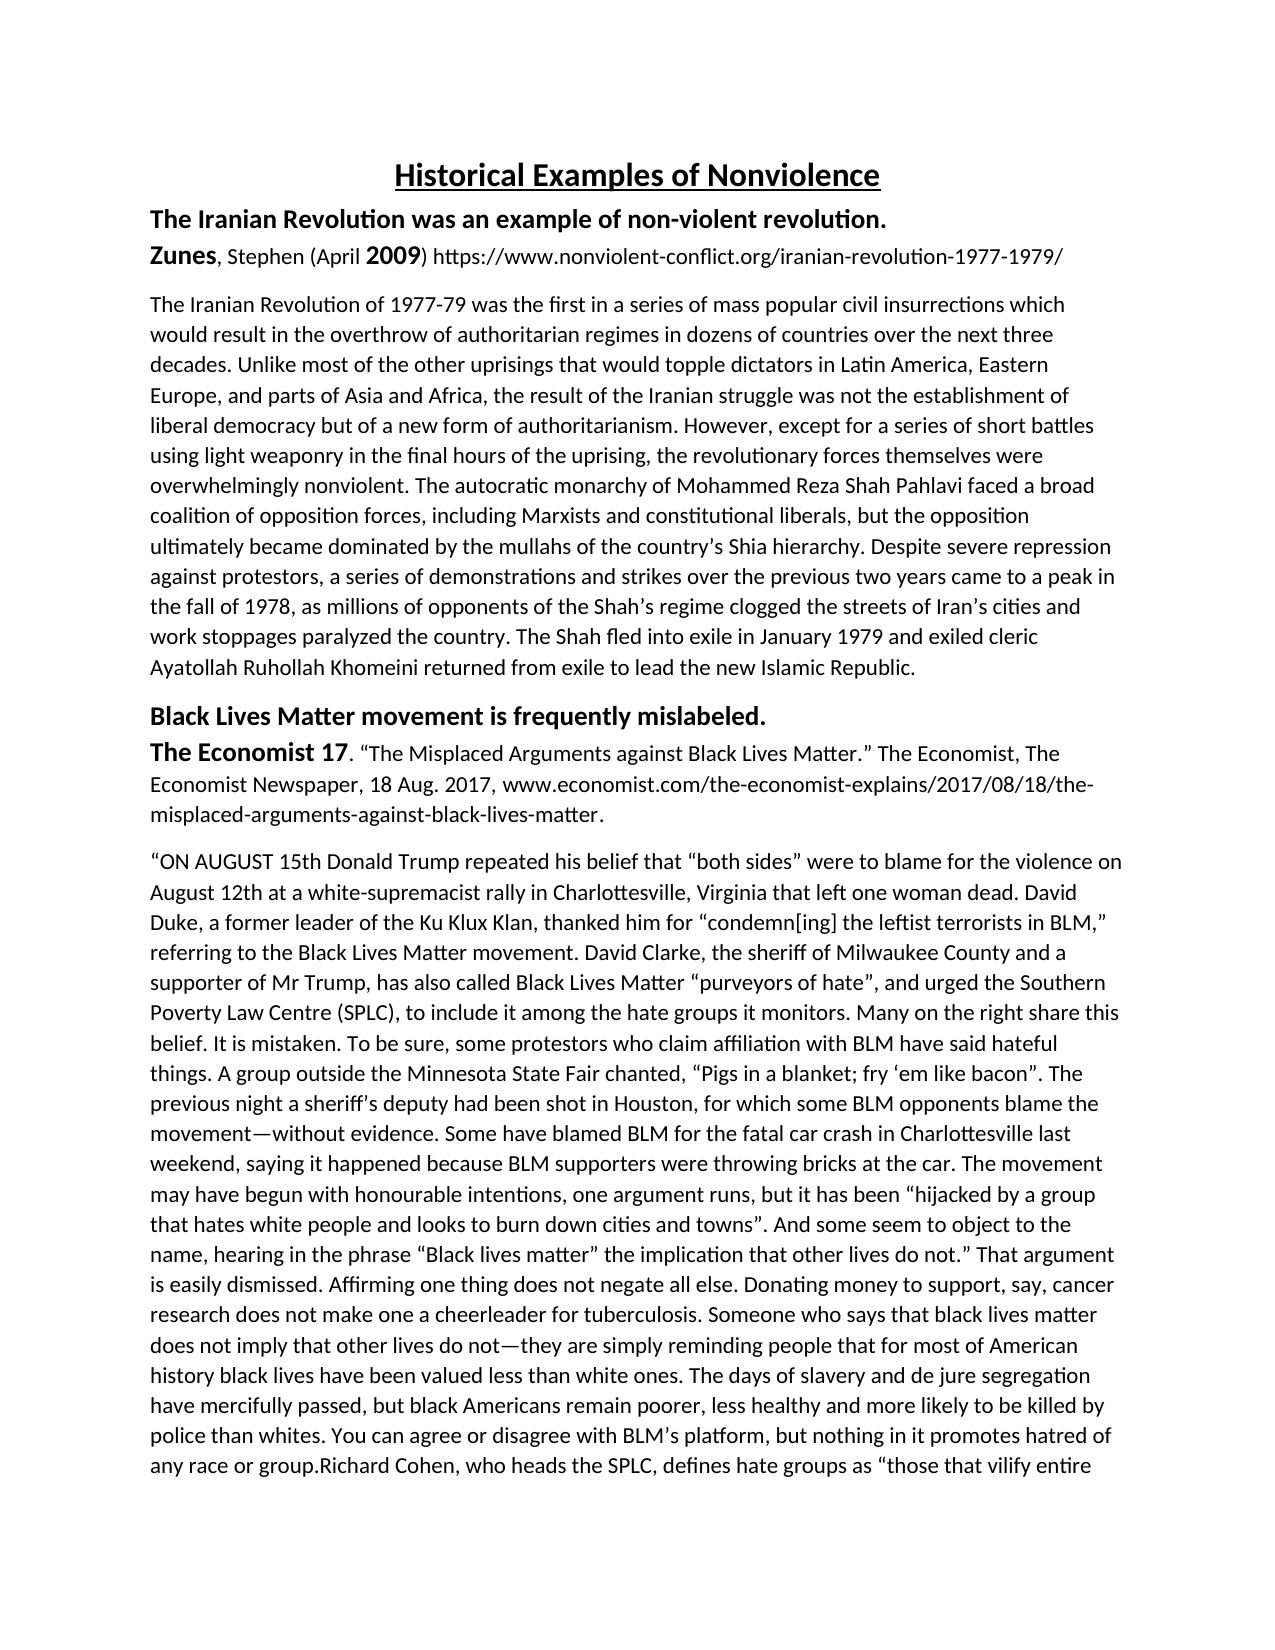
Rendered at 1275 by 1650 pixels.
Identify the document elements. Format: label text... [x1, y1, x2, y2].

text Zunes, Stephen (April 2009) https://www.nonviolent-conflict.org/iranian-revolution-1977-1979/ [150, 238, 1125, 271]
text The Iranian Revolution of 1977-79 was the first in a series of mass popular civil insurrections which would result in the overthrow of authoritarian regimes in dozens of countries over the next three decades. Unlike most of the other uprisings that would topple dictators in Latin America, Eastern Europe, and parts of Asia and Africa, the result of the Iranian struggle was not the establishment of liberal democracy but of a new form of authoritarianism. However, except for a series of short battles using light weaponry in the final hours of the uprising, the revolutionary forces themselves were overwhelmingly nonviolent. The autocratic monarchy of Mohammed Reza Shah Pahlavi faced a broad coalition of opposition forces, including Marxists and constitutional liberals, but the opposition ultimately became dominated by the mullahs of the country’s Shia hierarchy. Despite severe repression against protestors, a series of demonstrations and strikes over the previous two years came to a peak in the fall of 1978, as millions of opponents of the Shah’s regime clogged the streets of Iran’s cities and work stoppages paralyzed the country. The Shah fled into exile in January 1979 and exiled cleric Ayatollah Ruhollah Khomeini returned from exile to lead the new Islamic Republic. [150, 290, 1125, 681]
subtitle Black Lives Matter movement is frequently mislabeled. [150, 699, 1125, 733]
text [150, 847, 1125, 1480]
subtitle Historical Examples of Nonviolence [150, 154, 1125, 195]
subtitle The Iranian Revolution was an example of non-violent revolution. [150, 202, 1125, 235]
text The Economist 17. “The Misplaced Arguments against Black Lives Matter.” The Economist, The Economist Newspaper, 18 Aug. 2017, www.economist.com/the-economist-explains/2017/08/18/the-misplaced-arguments-against-black-lives-matter. [150, 735, 1125, 829]
